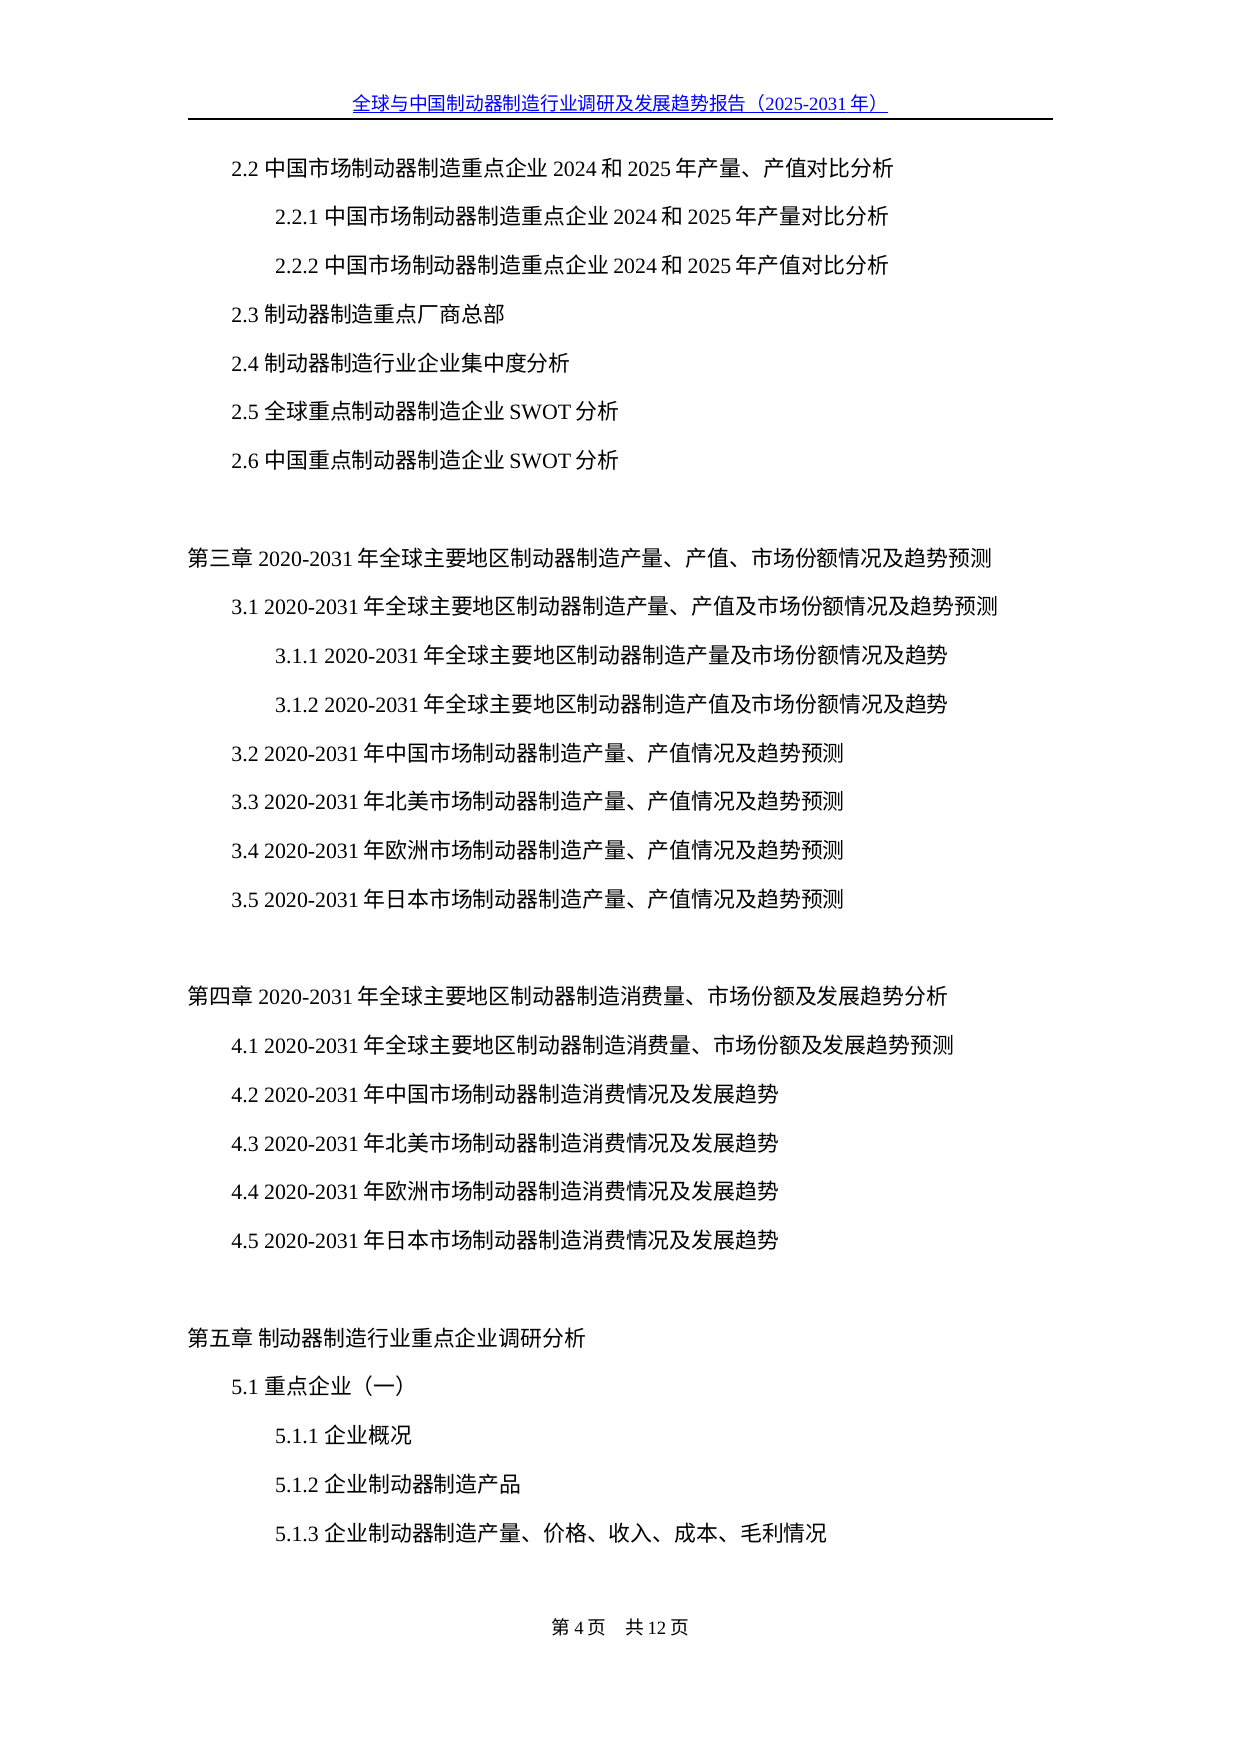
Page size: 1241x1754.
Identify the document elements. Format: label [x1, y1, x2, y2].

text [187, 150, 1053, 1548]
